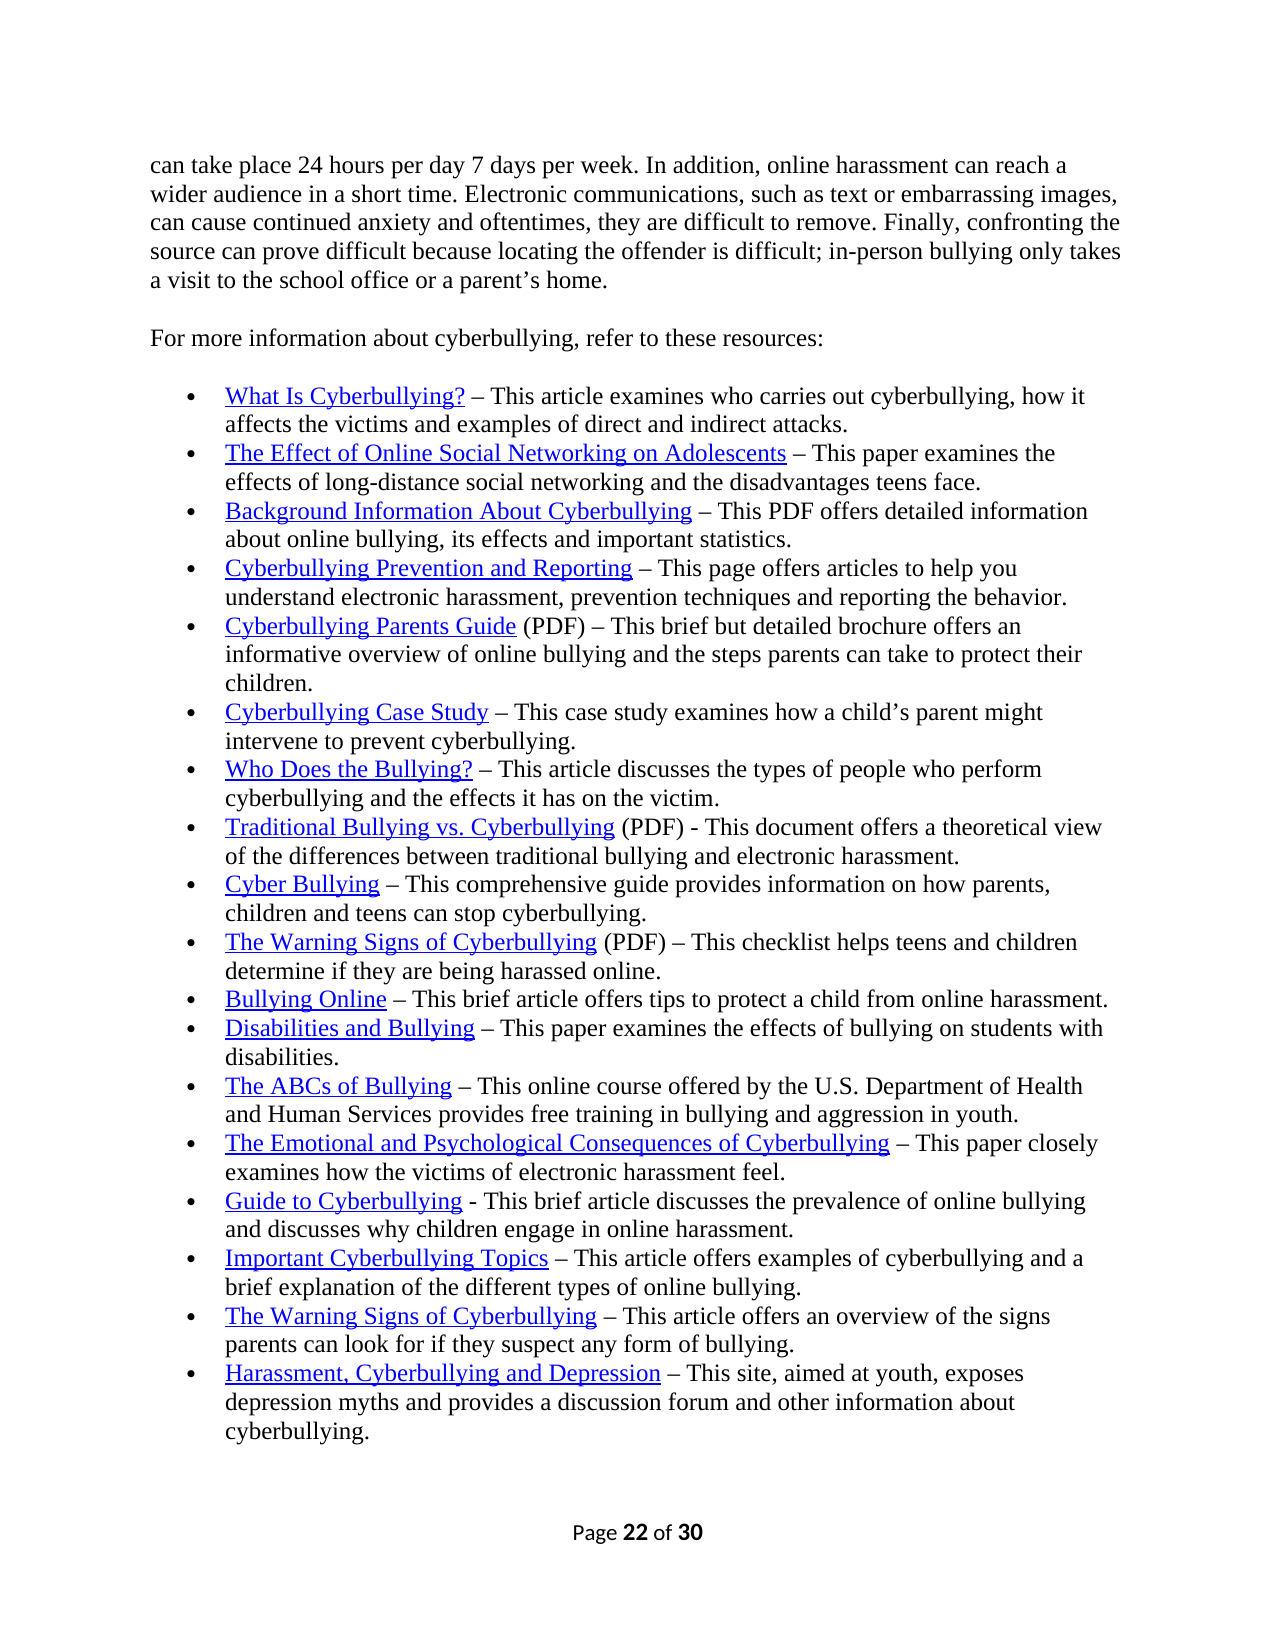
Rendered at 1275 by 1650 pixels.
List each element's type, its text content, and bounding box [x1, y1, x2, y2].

list Disabilities and Bullying – This paper examines the effects of bullying on students with disabilities. [187, 1013, 1125, 1071]
list Traditional Bullying vs. Cyberbullying (PDF) - This document offers a theoretical view of the differences between traditional bullying and electronic harassment. [187, 812, 1125, 869]
text For more information about cyberbullying, refer to these resources: [150, 323, 1125, 352]
list Background Information About Cyberbullying – This PDF offers detailed information about online bullying, its effects and important statistics. [187, 496, 1125, 553]
list Cyber Bullying – This comprehensive guide provides information on how parents, children and teens can stop cyberbullying. [187, 869, 1125, 927]
list Harassment, Cyberbullying and Depression – This site, aimed at youth, exposes depression myths and provides a discussion forum and other information about cyberbullying. [187, 1358, 1125, 1444]
list Who Does the Bullying? – This article discusses the types of people who perform cyberbullying and the effects it has on the victim. [187, 754, 1125, 812]
list Important Cyberbullying Topics – This article offers examples of cyberbullying and a brief explanation of the different types of online bullying. [187, 1243, 1125, 1301]
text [150, 150, 1125, 294]
list Cyberbullying Prevention and Reporting – This page offers articles to help you understand electronic harassment, prevention techniques and reporting the behavior. [187, 553, 1125, 611]
list The Emotional and Psychological Consequences of Cyberbullying – This paper closely examines how the victims of electronic harassment feel. [187, 1128, 1125, 1186]
list The Effect of Online Social Networking on Adolescents – This paper examines the effects of long-distance social networking and the disadvantages teens face. [187, 438, 1125, 496]
list Cyberbullying Parents Guide (PDF) – This brief but detailed brochure offers an informative overview of online bullying and the steps parents can take to protect their children. [187, 611, 1125, 697]
list The ABCs of Bullying – This online course offered by the U.S. Department of Health and Human Services provides free training in bullying and aggression in youth. [187, 1071, 1125, 1128]
list The Warning Signs of Cyberbullying (PDF) – This checklist helps teens and children determine if they are being harassed online. [187, 927, 1125, 984]
list Guide to Cyberbullying - This brief article discusses the prevalence of online bullying and discusses why children engage in online harassment. [187, 1186, 1125, 1243]
list Cyberbullying Case Study – This case study examines how a child’s parent might intervene to prevent cyberbullying. [187, 697, 1125, 754]
list Bullying Online – This brief article offers tips to protect a child from online harassment. [187, 984, 1125, 1013]
list The Warning Signs of Cyberbullying – This article offers an overview of the signs parents can look for if they suspect any form of bullying. [187, 1301, 1125, 1358]
list What Is Cyberbullying? – This article examines who carries out cyberbullying, how it affects the victims and examples of direct and indirect attacks. [187, 381, 1125, 438]
